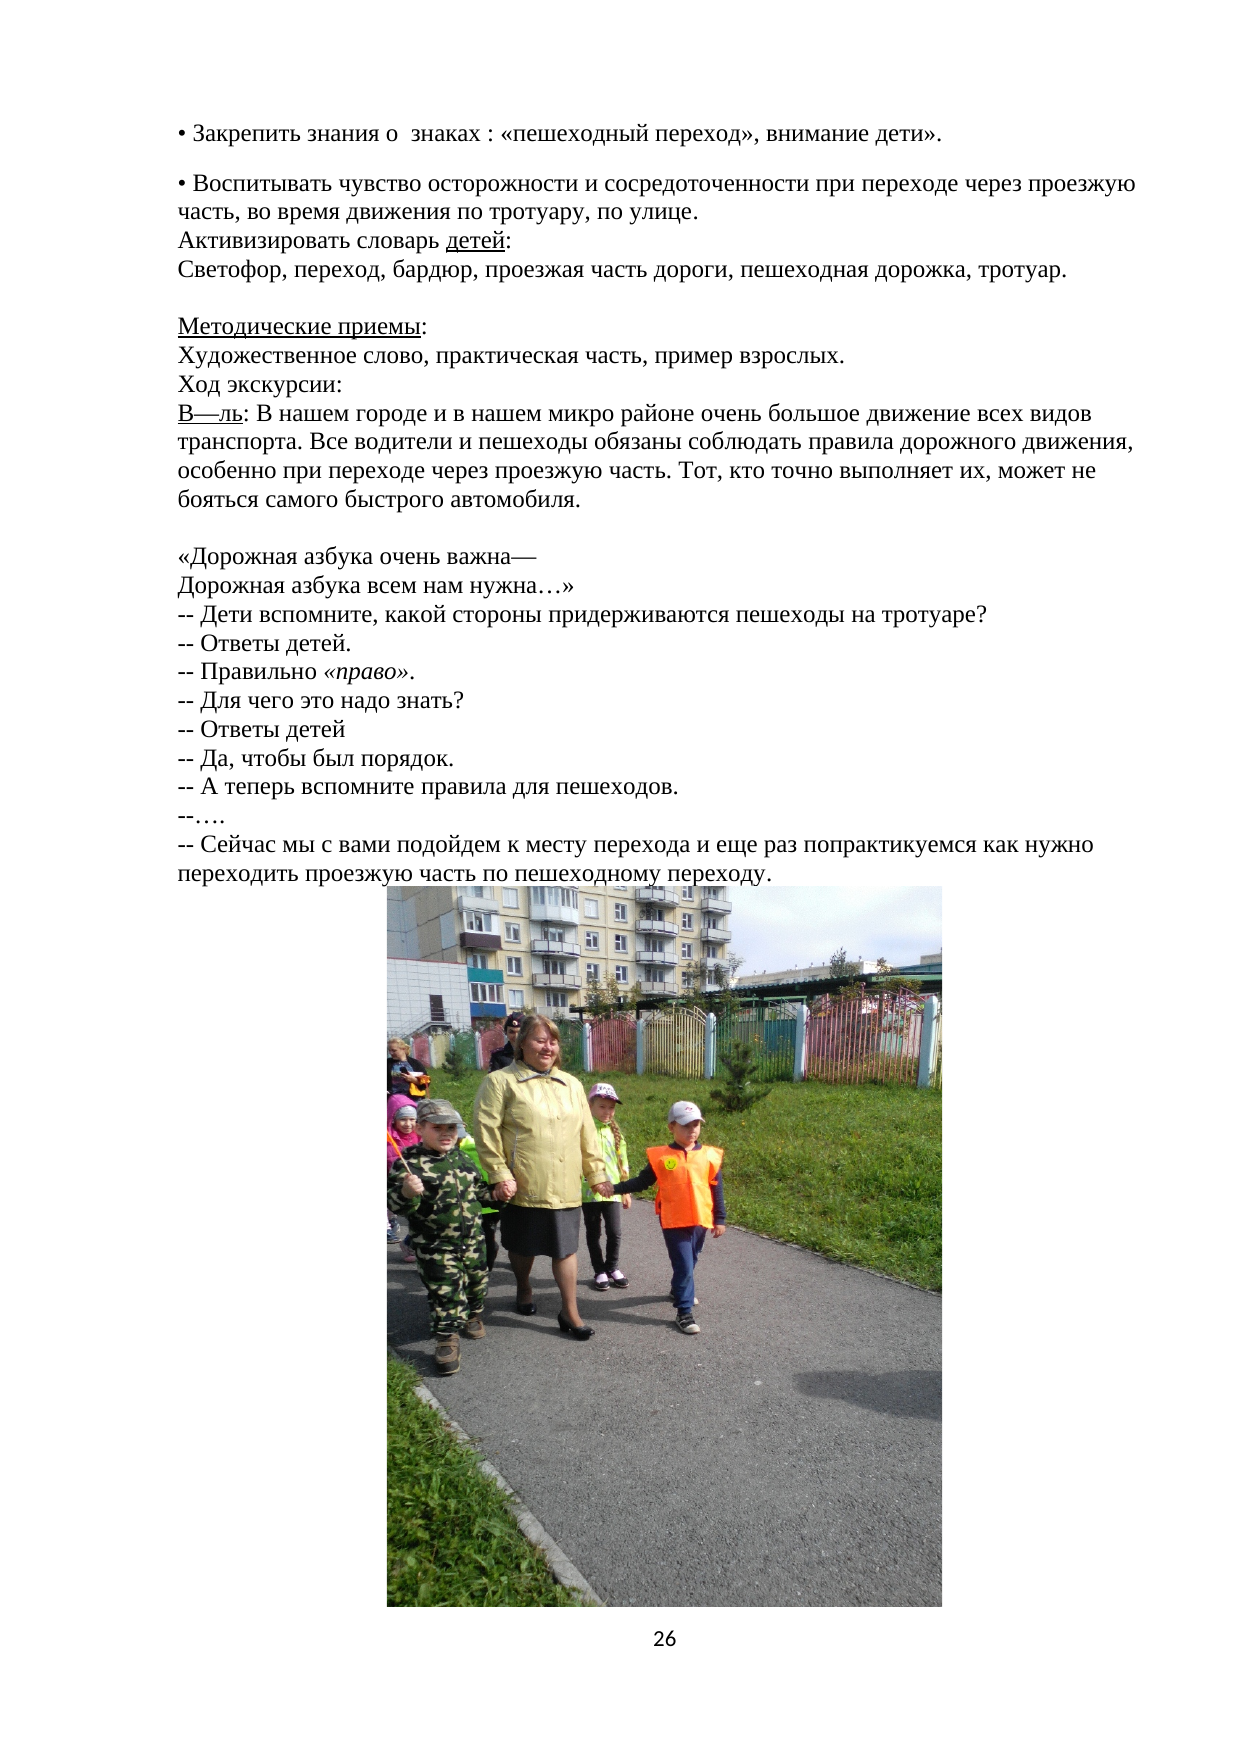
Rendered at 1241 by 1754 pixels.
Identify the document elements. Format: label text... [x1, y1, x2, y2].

text -- Ответы детей. [177, 628, 1152, 656]
text Дорожная азбука всем нам нужна…» [177, 570, 1152, 599]
text -- Правильно «право». [177, 656, 1152, 685]
text -- Сейчас мы с вами подойдем к месту перехода и еще раз попрактикуемся как нужно переходить проезжую часть по пешеходному переходу. [177, 829, 1152, 886]
text -- А теперь вспомните правила для пешеходов. [177, 771, 1152, 800]
text Методические приемы: [177, 311, 1152, 340]
text -- Дети вспомните, какой стороны придерживаются пешеходы на тротуаре? [177, 599, 1152, 628]
text Художественное слово, практическая часть, пример взрослых. [177, 340, 1152, 369]
text Активизировать словарь детей: [177, 225, 1152, 254]
text -- Ответы детей [177, 714, 1152, 743]
text Светофор, переход, бардюр, проезжая часть дороги, пешеходная дорожка, тротуар. [177, 254, 1152, 283]
text Ход экскурсии: [177, 369, 1152, 398]
picture [386, 886, 943, 1607]
text -- Да, чтобы был порядок. [177, 743, 1152, 771]
text --…. [177, 800, 1152, 829]
text • Закрепить знания о знаках : «пешеходный переход», внимание дети». [177, 118, 1152, 147]
text В—ль: В нашем городе и в нашем микро районе очень большое движение всех видов транспорта. Все водители и пешеходы обязаны соблюдать правила дорожного движения, особенно при переходе через проезжую часть. Тот, кто точно выполняет их, может не бояться самого быстрого автомобиля. [177, 398, 1152, 513]
text -- Для чего это надо знать? [177, 685, 1152, 714]
text • Воспитывать чувство осторожности и сосредоточенности при переходе через проезжую часть, во время движения по тротуару, по улице. [177, 168, 1152, 225]
text «Дорожная азбука очень важна— [177, 541, 1152, 570]
